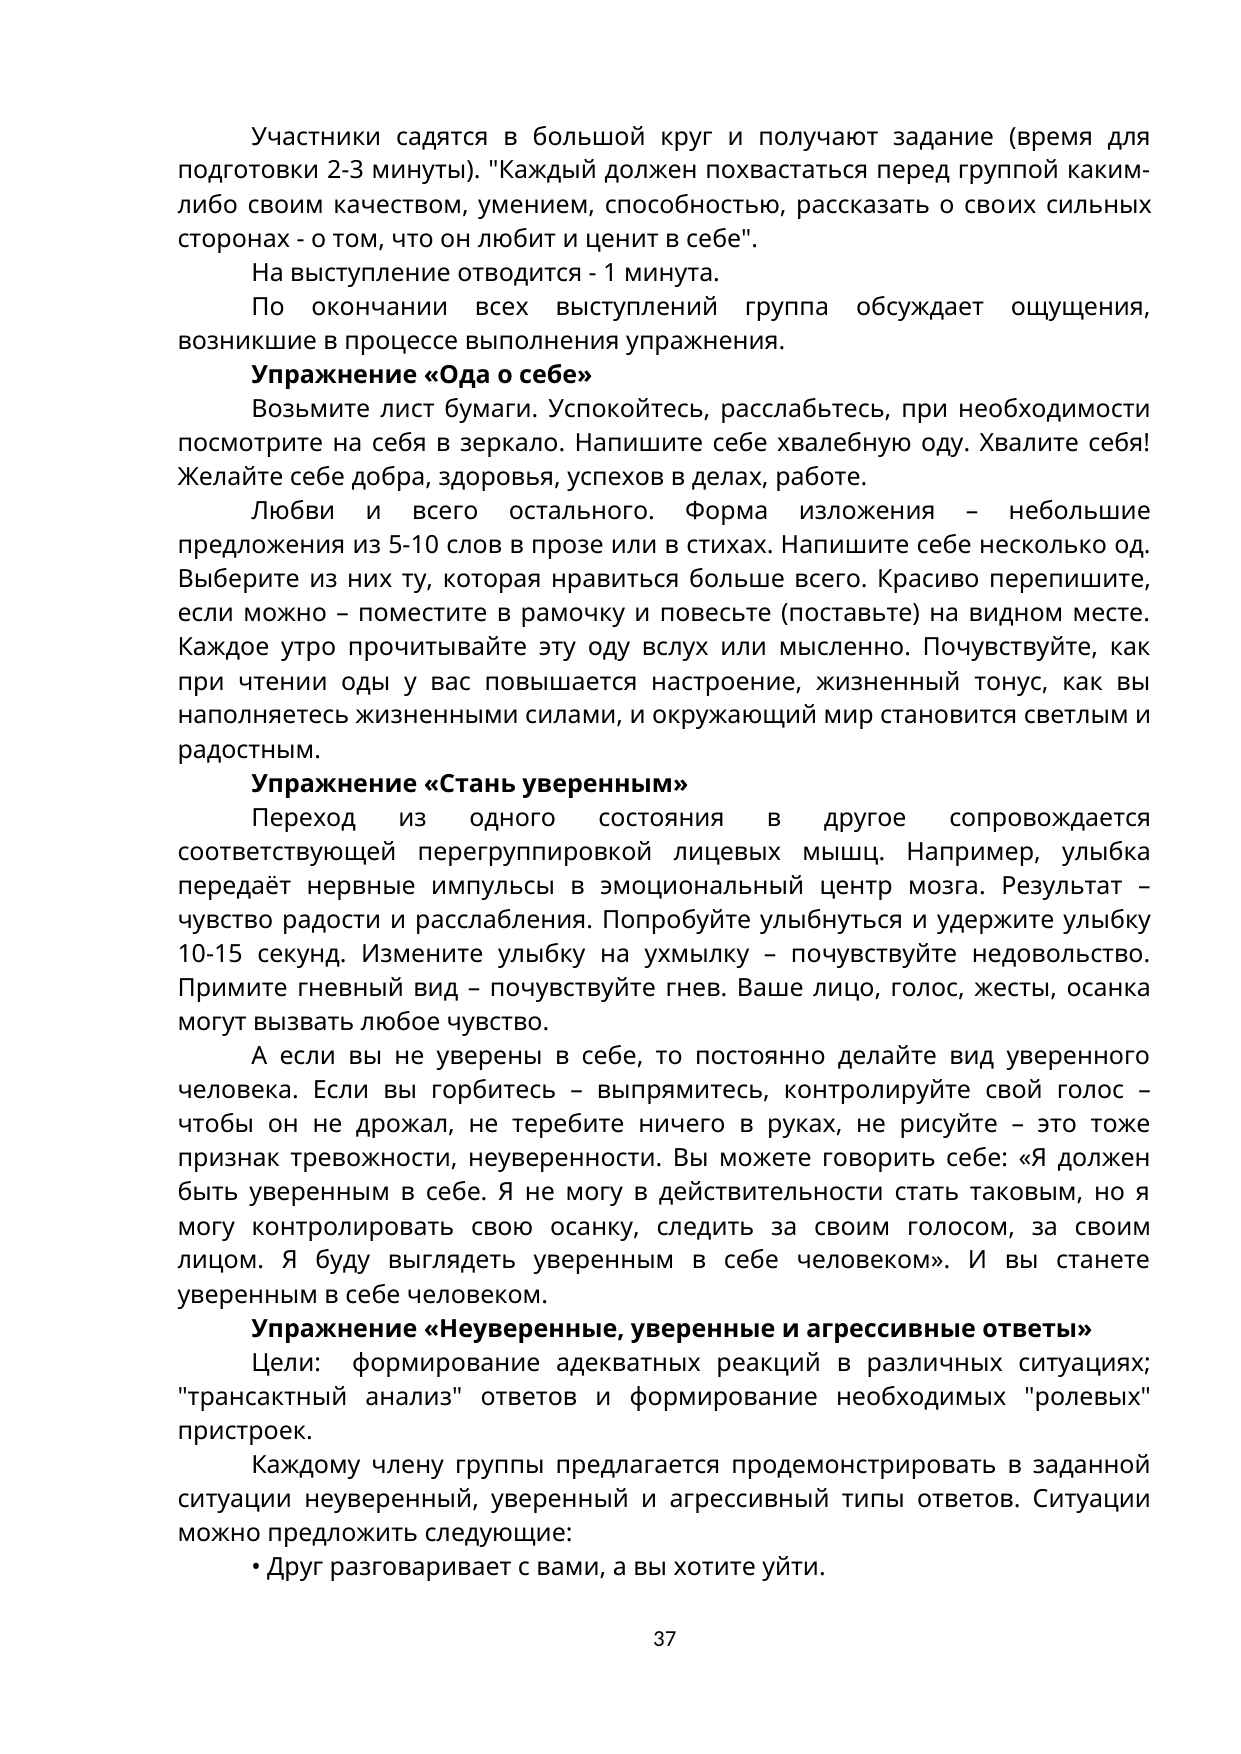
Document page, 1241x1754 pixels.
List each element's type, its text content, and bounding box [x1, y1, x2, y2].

text На выступление отводится - 1 минута. [177, 254, 1152, 288]
text Упражнение «Ода о себе» [177, 357, 1152, 391]
text По окончании всех выступлений группа обсуждает ощущения, возникшие в процессе выполнения упражнения. [177, 288, 1152, 357]
text Возьмите лист бумаги. Успокойтесь, расслабьтесь, при необходимости посмотрите на себя в зеркало. Напишите себе хвалебную оду. Хвалите себя! Желайте себе добра, здоровья, успехов в делах, работе. [177, 391, 1152, 493]
text Любви и всего остального. Форма изложения – небольшие предложения из 5-10 слов в прозе или в стихах. Напишите себе несколько од. Выберите из них ту, которая нравиться больше всего. Красиво перепишите, если можно – поместите в рамочку и повесьте (поставьте) на видном месте. Каждое утро прочитывайте эту оду вслух или мысленно. Почувствуйте, как при чтении оды у вас повышается настроение, жизненный тонус, как вы наполняетесь жизненными силами, и окружающий мир становится светлым и радостным. [177, 493, 1152, 765]
text Упражнение «Стань уверенным» [177, 765, 1152, 799]
text Каждому члену группы предлагается продемонстрировать в заданной ситуации неуверенный, уверенный и агрессивный типы ответов. Ситуации можно предложить следующие: [177, 1447, 1152, 1549]
text Участники садятся в большой круг и получают задание (время для подготовки 2-3 минуты). "Каждый должен похвастаться перед группой каким-либо своим качеством, умением, способностью, рассказать о своих сильных сторонах - о том, что он любит и ценит в себе". [177, 118, 1152, 254]
subtitle Упражнение «Неуверенные, уверенные и агрессивные ответы» [177, 1310, 1152, 1344]
text Переход из одного состояния в другое сопровождается соответствующей перегруппировкой лицевых мышц. Например, улыбка передаёт нервные импульсы в эмоциональный центр мозга. Результат – чувство радости и расслабления. Попробуйте улыбнуться и удержите улыбку 10-15 секунд. Измените улыбку на ухмылку – почувствуйте недовольство. Примите гневный вид – почувствуйте гнев. Ваше лицо, голос, жесты, осанка могут вызвать любое чувство. [177, 799, 1152, 1038]
text • Друг разговаривает с вами, а вы хотите уйти. [177, 1549, 1152, 1583]
text Цели: формирование адекватных реакций в различных ситуациях; "трансактный анализ" ответов и формирование необходимых "ролевых" пристроек. [177, 1344, 1152, 1447]
text А если вы не уверены в себе, то постоянно делайте вид уверенного человека. Если вы горбитесь – выпрямитесь, контролируйте свой голос – чтобы он не дрожал, не теребите ничего в руках, не рисуйте – это тоже признак тревожности, неуверенности. Вы можете говорить себе: «Я должен быть уверенным в себе. Я не могу в действительности стать таковым, но я могу контролировать свою осанку, следить за своим голосом, за своим лицом. Я буду выглядеть уверенным в себе человеком». И вы станете уверенным в себе человеком. [177, 1038, 1152, 1310]
